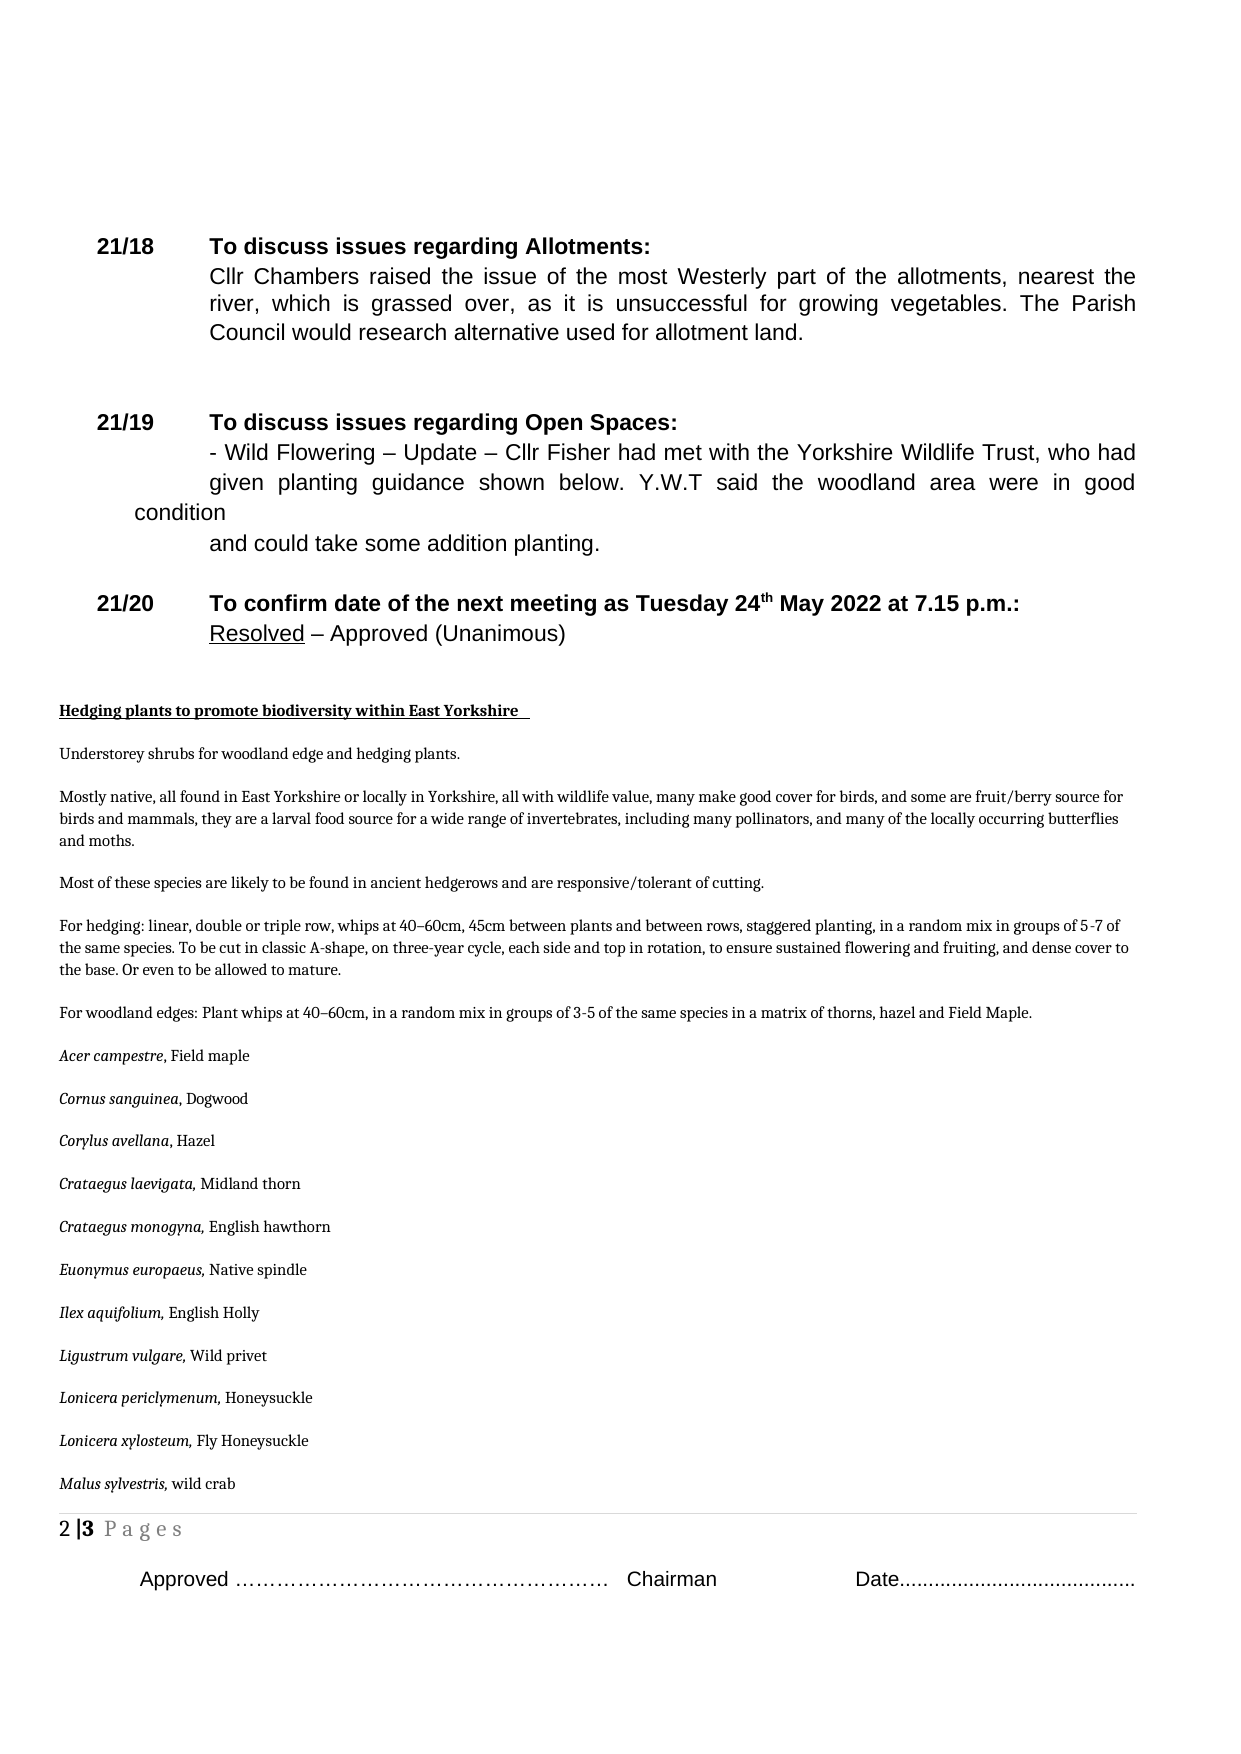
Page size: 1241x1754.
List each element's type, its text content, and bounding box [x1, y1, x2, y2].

list To discuss issues regarding Open Spaces: - Wild Flowering – Update – Cllr Fisher had met with the Yorkshire Wildlife Trust, who had given planting guidance shown below. Y.W.T said the woodland area were in good condition [97, 409, 1137, 526]
text Corylus avellana, Hazel [59, 1132, 1137, 1151]
text Malus sylvestris, wild crab [59, 1474, 1137, 1493]
text Lonicera xylosteum, Fly Honeysuckle [59, 1432, 1137, 1451]
text Acer campestre, Field maple [59, 1046, 1137, 1065]
text For woodland edges: Plant whips at 40–60cm, in a random mix in groups of 3-5 of the same species in a matrix of thorns, hazel and Field Maple. [59, 1003, 1137, 1023]
text Crataegus monogyna, English hawthorn [59, 1217, 1137, 1237]
list To confirm date of the next meeting as Tuesday 24th May 2022 at 7.15 p.m.: Resolved – Approved (Unanimous) [97, 590, 1137, 647]
text Most of these species are likely to be found in ancient hedgerows and are responsive/tolerant of cutting. [59, 874, 1137, 893]
text Cornus sanguinea, Dogwood [59, 1089, 1137, 1108]
text Mostly native, all found in East Yorkshire or locally in Yorkshire, all with wildlife value, many make good cover for birds, and some are fruit/berry source for birds and mammals, they are a larval food source for a wide range of invertebrates, including many pollinators, and many of the locally occurring butterflies and moths. [59, 787, 1137, 850]
text Ligustrum vulgare, Wild privet [59, 1346, 1137, 1365]
text Ilex aquifolium, English Holly [59, 1303, 1137, 1322]
text Understorey shrubs for woodland edge and hedging plants. [59, 744, 1137, 763]
text Lonicera periclymenum, Honeysuckle [59, 1389, 1137, 1408]
list To discuss issues regarding Allotments: [97, 233, 1137, 259]
text For hedging: linear, double or triple row, whips at 40–60cm, 45cm between plants and between rows, staggered planting, in a random mix in groups of 5-7 of the same species. To be cut in classic A-shape, on three-year cycle, each side and top in rotation, to ensure sustained flowering and fruiting, and dense cover to the base. Or even to be allowed to mature. [59, 917, 1137, 980]
text Hedging plants to promote biodiversity within East Yorkshire [59, 701, 1137, 721]
list Cllr Chambers raised the issue of the most Westerly part of the allotments, nearest the river, which is grassed over, as it is unsuccessful for growing vegetables. The Parish Council would research alternative used for allotment land. [209, 263, 1137, 378]
list and could take some addition planting. [209, 529, 1137, 556]
text Crataegus laevigata, Midland thorn [59, 1175, 1137, 1194]
text Euonymus europaeus, Native spindle [59, 1260, 1137, 1279]
